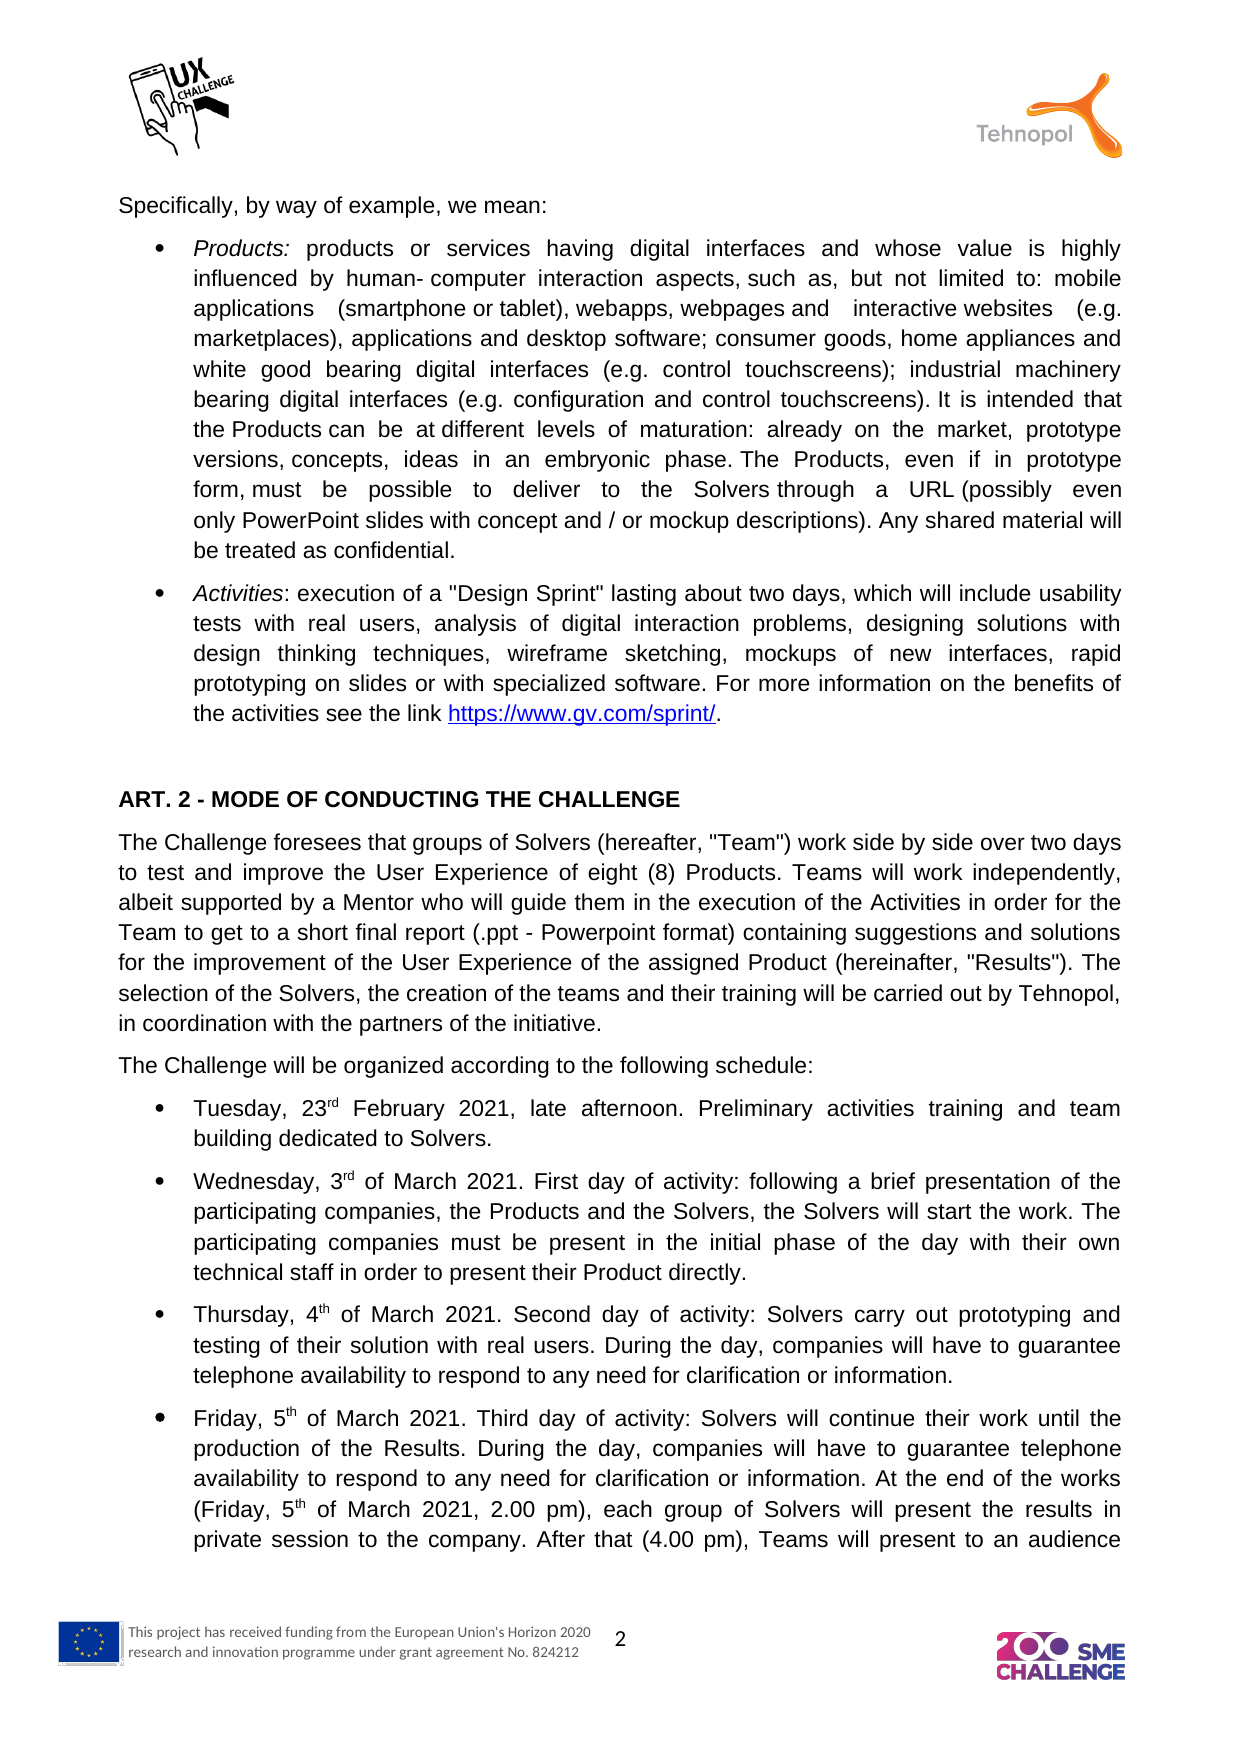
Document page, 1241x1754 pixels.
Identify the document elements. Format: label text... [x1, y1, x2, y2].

list Thursday, 4th of March 2021. Second day of activity: Solvers carry out prototyping and testing of their solution with real users. During the day, companies will have to guarantee telephone availability to respond to any need for clarification or information. [156, 1301, 1122, 1388]
list Activities: execution of a "Design Sprint" lasting about two days, which will include usability tests with real users, analysis of digital interaction problems, designing solutions with design thinking techniques, wireframe sketching, mockups of new interfaces, rapid prototyping on slides or with specialized software. For more information on the benefits of the activities see the link https://www.gv.com/sprint/. [156, 579, 1122, 727]
list Wednesday, 3rd of March 2021. First day of activity: following a brief presentation of the participating companies, the Products and the Solvers, the Solvers will start the work. The participating companies must be present in the initial phase of the day with their own technical staff in order to present their Product directly. [156, 1168, 1122, 1285]
list Products: products or services having digital interfaces and whose value is highly influenced by human- computer interaction aspects, such as, but not limited to: mobile applications (smartphone or tablet), webapps, webpages and interactive websites (e.g. marketplaces), applications and desktop software; consumer goods, home appliances and white good bearing digital interfaces (e.g. control touchscreens); industrial machinery bearing digital interfaces (e.g. configuration and control touchscreens). It is intended that the Products can be at different levels of maturation: already on the market, prototype versions, concepts, ideas in an embryonic phase. The Products, even if in prototype form, must be possible to deliver to the Solvers through a URL (possibly even only PowerPoint slides with concept and / or mockup descriptions). Any shared material will be treated as confidential. [156, 235, 1122, 563]
list Tuesday, 23rd February 2021, late afternoon. Preliminary activities training and team building dedicated to Solvers. [156, 1095, 1122, 1152]
picture [997, 1632, 1125, 1680]
text The Challenge will be organized according to the following schedule: [118, 1052, 1122, 1079]
text ART. 2 - MODE OF CONDUCTING THE CHALLENGE [118, 786, 1122, 812]
picture [976, 73, 1123, 158]
text Specifically, by way of example, we mean: [118, 192, 1122, 218]
text The Challenge foresees that groups of Solvers (hereafter, "Team") work side by side over two days to test and improve the User Experience of eight (8) Products. Teams will work independently, albeit supported by a Mentor who will guide them in the execution of the Activities in order for the Team to get to a short final report (.ppt - Powerpoint format) containing suggestions and solutions for the improvement of the User Experience of the assigned Product (hereinafter, "Results"). The selection of the Solvers, the creation of the teams and their training will be carried out by Tehnopol, in coordination with the partners of the initiative. [118, 828, 1122, 1036]
picture [126, 54, 237, 157]
